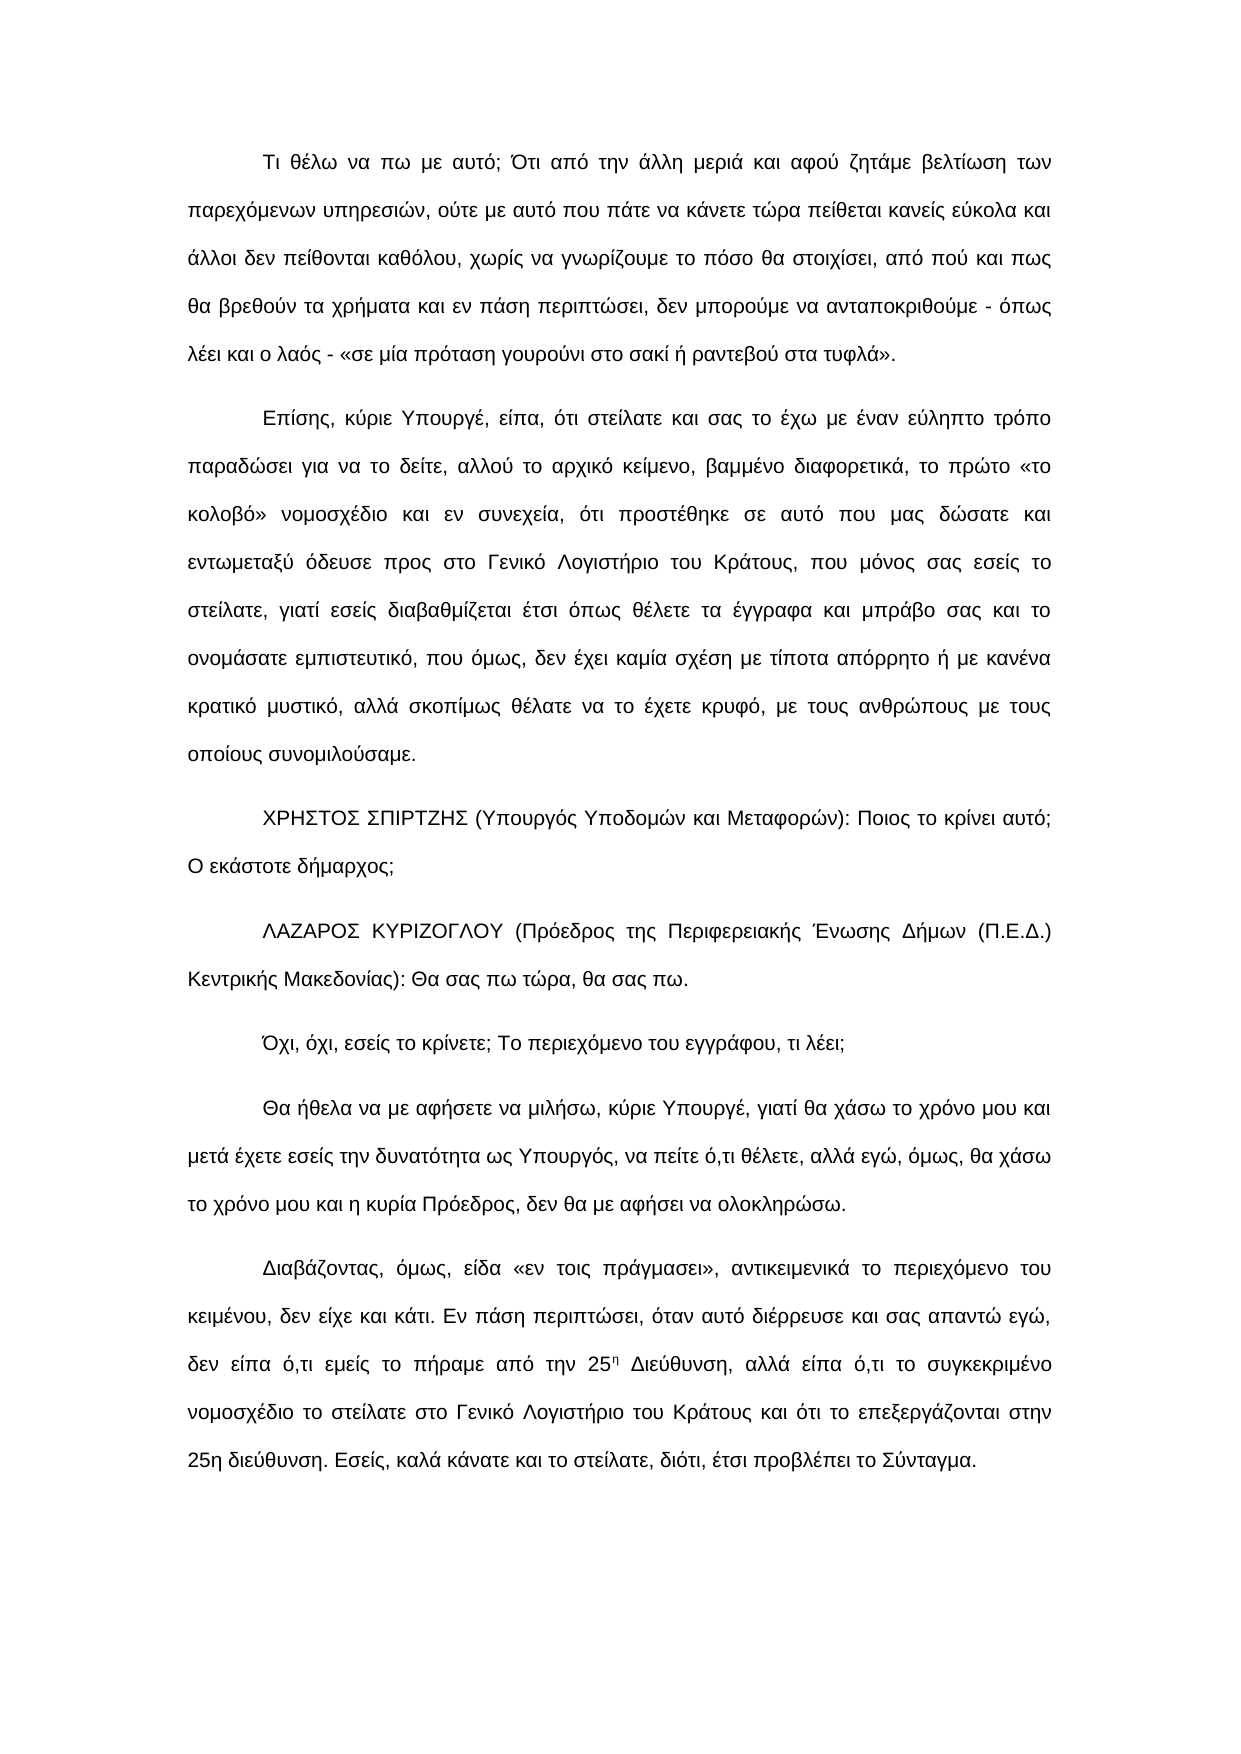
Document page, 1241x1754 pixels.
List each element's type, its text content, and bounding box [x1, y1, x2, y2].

text Όχι, όχι, εσείς το κρίνετε; Το περιεχόμενο του εγγράφου, τι λέει; [187, 1031, 1053, 1055]
text Θα ήθελα να με αφήσετε να μιλήσω, κύριε Υπουργέ, γιατί θα χάσω το χρόνο μου και μετά έχετε εσείς την δυνατότητα ως Υπουργός, να πείτε ό,τι θέλετε, αλλά εγώ, όμως, θα χάσω το χρόνο μου και η κυρία Πρόεδρος, δεν θα με αφήσει να ολοκληρώσω. [187, 1096, 1053, 1216]
text Τι θέλω να πω με αυτό; Ότι από την άλλη μεριά και αφού ζητάμε βελτίωση των παρεχόμενων υπηρεσιών, ούτε με αυτό που πάτε να κάνετε τώρα πείθεται κανείς εύκολα και άλλοι δεν πείθονται καθόλου, χωρίς να γνωρίζουμε το πόσο θα στοιχίσει, από πού και πως θα βρεθούν τα χρήματα και εν πάση περιπτώσει, δεν μπορούμε να ανταποκριθούμε - όπως λέει και ο λαός - «σε μία πρόταση γουρούνι στο σακί ή ραντεβού στα τυφλά». [187, 150, 1053, 366]
text Διαβάζοντας, όμως, είδα «εν τοις πράγμασει», αντικειμενικά το περιεχόμενο του κειμένου, δεν είχε και κάτι. Εν πάση περιπτώσει, όταν αυτό διέρρευσε και σας απαντώ εγώ, δεν είπα ό,τι εμείς το πήραμε από την 25η Διεύθυνση, αλλά είπα ό,τι το συγκεκριμένο νομοσχέδιο το στείλατε στο Γενικό Λογιστήριο του Κράτους και ότι το επεξεργάζονται στην 25η διεύθυνση. Εσείς, καλά κάνατε και το στείλατε, διότι, έτσι προβλέπει το Σύνταγμα. [187, 1256, 1053, 1472]
text ΛΑΖΑΡΟΣ ΚΥΡΙΖΟΓΛΟΥ (Πρόεδρος της Περιφερειακής Ένωσης Δήμων (Π.Ε.Δ.) Κεντρικής Μακεδονίας): Θα σας πω τώρα, θα σας πω. [187, 919, 1053, 991]
text ΧΡΗΣΤΟΣ ΣΠΙΡΤΖΗΣ (Υπουργός Υποδομών και Μεταφορών): Ποιος το κρίνει αυτό; Ο εκάστοτε δήμαρχος; [187, 806, 1053, 878]
text Επίσης, κύριε Υπουργέ, είπα, ότι στείλατε και σας το έχω με έναν εύληπτο τρόπο παραδώσει για να το δείτε, αλλού το αρχικό κείμενο, βαμμένο διαφορετικά, το πρώτο «το κολοβό» νομοσχέδιο και εν συνεχεία, ότι προστέθηκε σε αυτό που μας δώσατε και εντωμεταξύ όδευσε προς στο Γενικό Λογιστήριο του Κράτους, που μόνος σας εσείς το στείλατε, γιατί εσείς διαβαθμίζεται έτσι όπως θέλετε τα έγγραφα και μπράβο σας και το ονομάσατε εμπιστευτικό, που όμως, δεν έχει καμία σχέση με τίποτα απόρρητο ή με κανένα κρατικό μυστικό, αλλά σκοπίμως θέλατε να το έχετε κρυφό, με τους ανθρώπους με τους οποίους συνομιλούσαμε. [187, 406, 1053, 766]
